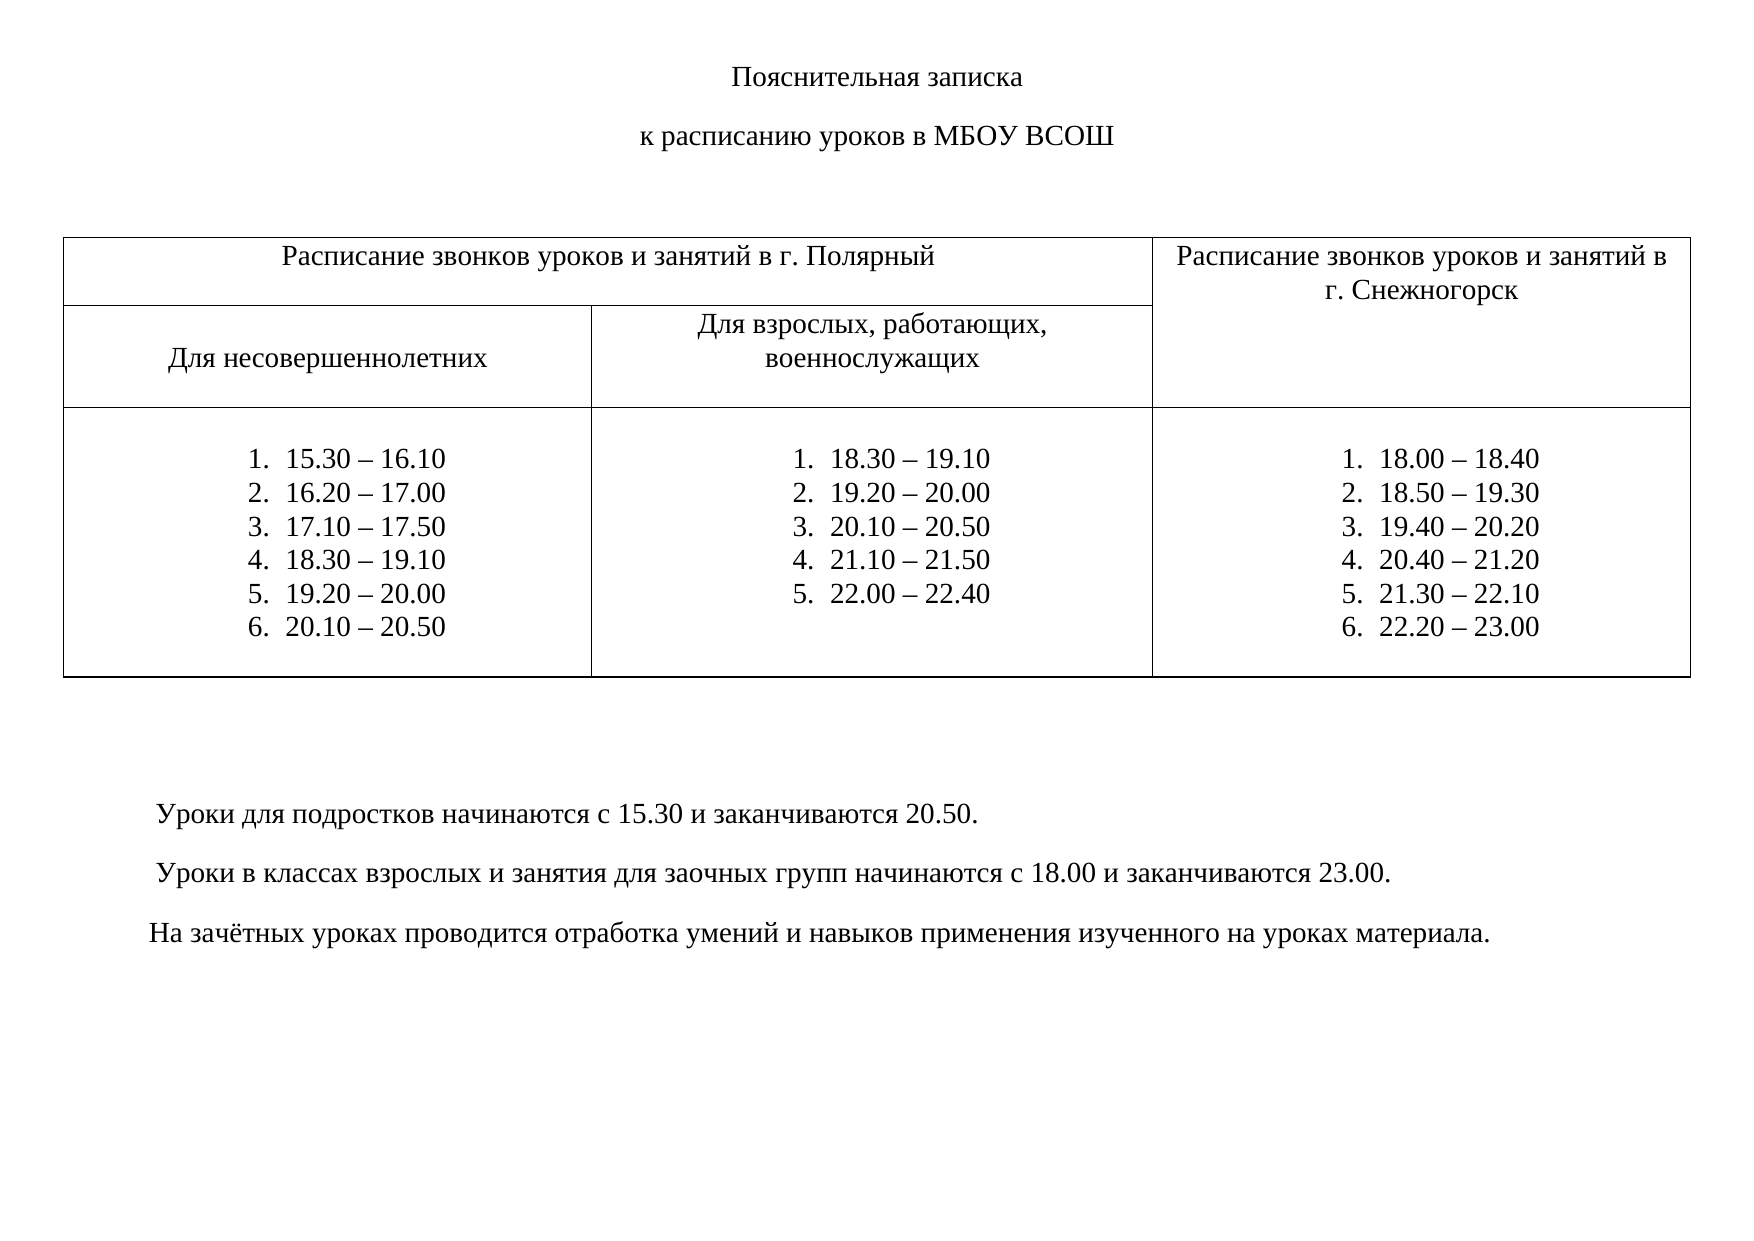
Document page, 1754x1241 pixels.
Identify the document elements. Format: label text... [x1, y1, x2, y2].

text Пояснительная записка [75, 59, 1679, 93]
table_header Расписание звонков уроков и занятий в г. Снежногорск [1153, 238, 1690, 407]
text Уроки в классах взрослых и занятия для заочных групп начинаются с 18.00 и заканчиваются 23.00. [75, 856, 1679, 889]
table_cell Для несовершеннолетних [64, 306, 591, 407]
table_cell Для взрослых, работающих, военнослужащих [592, 306, 1152, 407]
table_header Расписание звонков уроков и занятий в г. Полярный [64, 238, 1152, 305]
table_cell 18.00 – 18.40 18.50 – 19.30 19.40 – 20.20 20.40 – 21.20 21.30 – 22.10 22.20 – 23.00 [1153, 408, 1690, 676]
text Уроки для подростков начинаются с 15.30 и заканчиваются 20.50. [75, 796, 1679, 830]
table_cell 18.30 – 19.10 19.20 – 20.00 20.10 – 20.50 21.10 – 21.50 22.00 – 22.40 [592, 408, 1152, 676]
text На зачётных уроках проводится отработка умений и навыков применения изученного на уроках материала. [75, 915, 1679, 948]
text к расписанию уроков в МБОУ ВСОШ [75, 118, 1679, 152]
table_cell 15.30 – 16.10 16.20 – 17.00 17.10 – 17.50 18.30 – 19.10 19.20 – 20.00 20.10 – 20.50 [64, 408, 591, 676]
